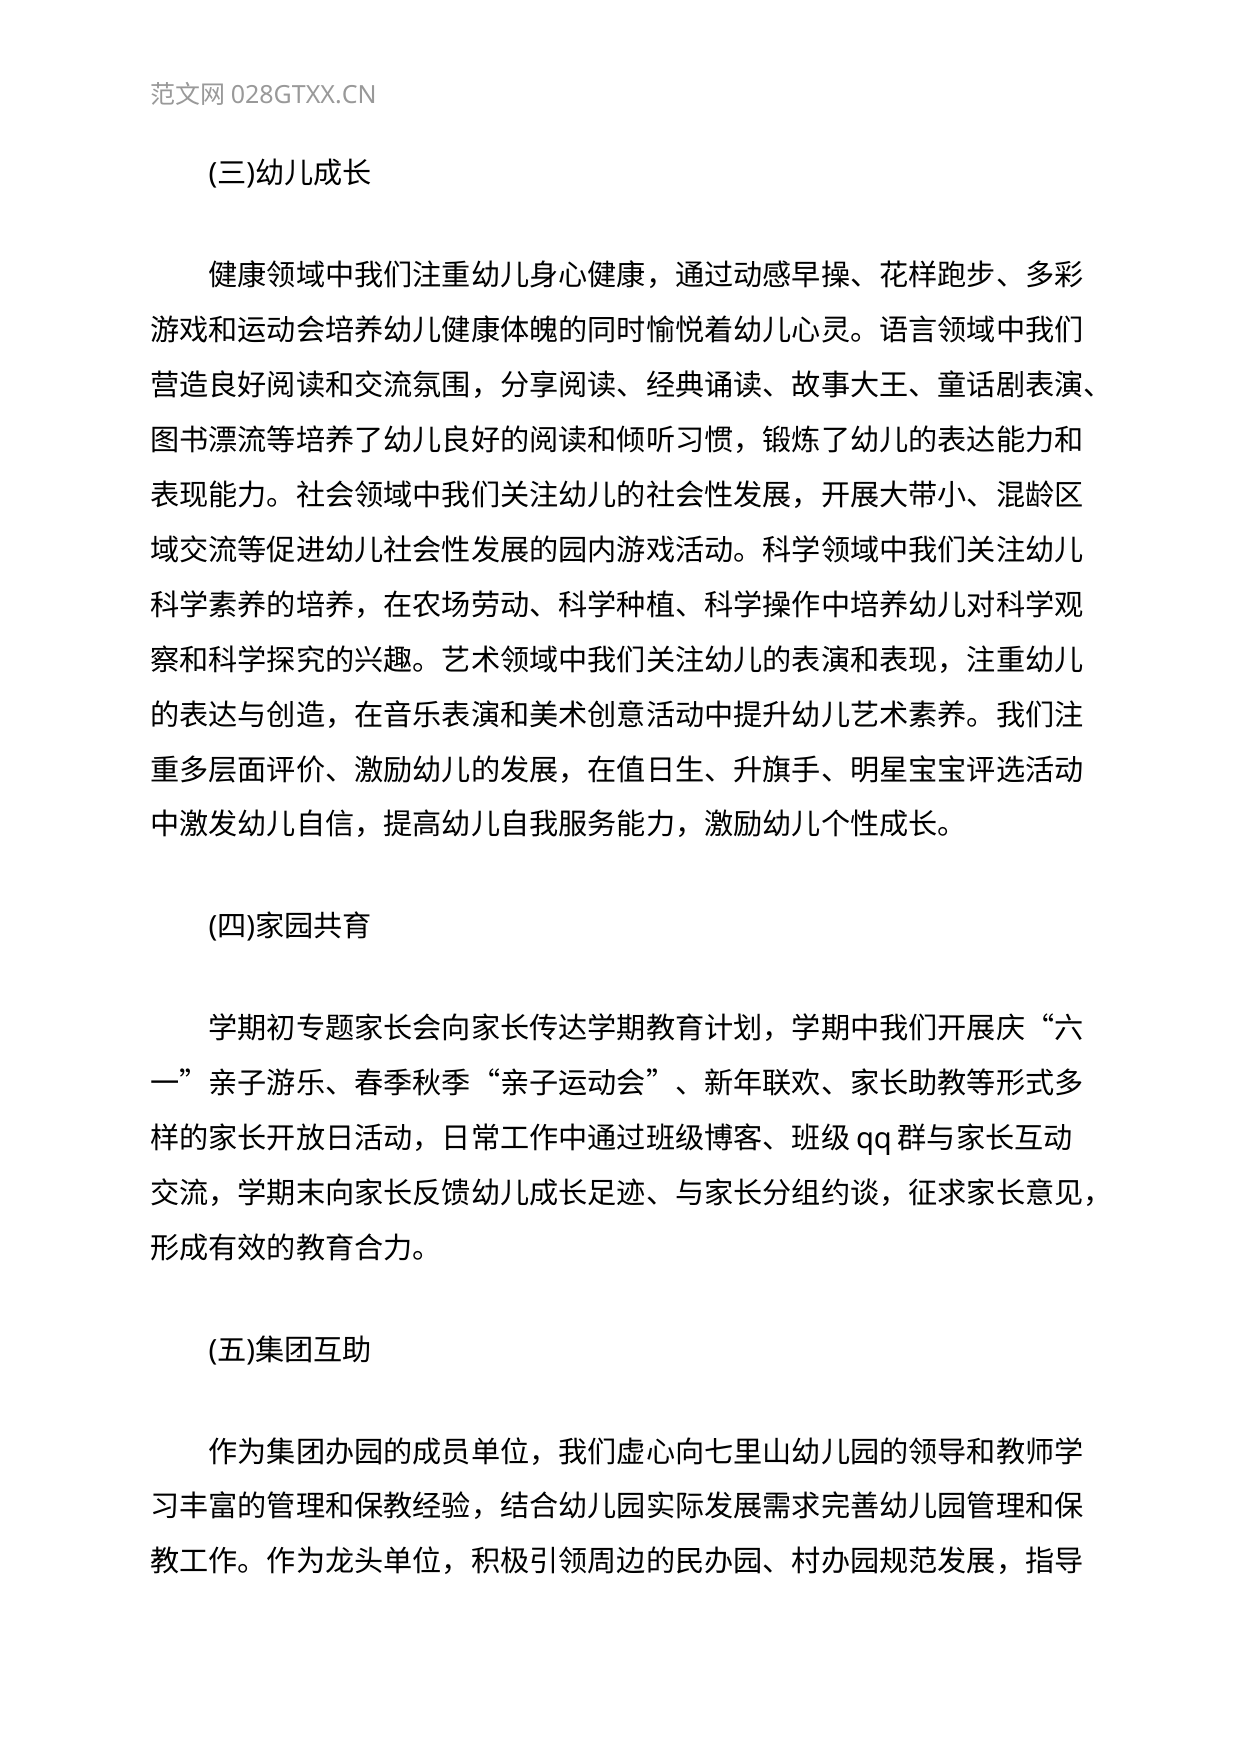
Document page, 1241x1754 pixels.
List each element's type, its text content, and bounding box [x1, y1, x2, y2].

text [150, 1428, 1090, 1580]
text 健康领域中我们注重幼儿身心健康，通过动感早操、花样跑步、多彩游戏和运动会培养幼儿健康体魄的同时愉悦着幼儿心灵。语言领域中我们营造良好阅读和交流氛围，分享阅读、经典诵读、故事大王、童话剧表演、图书漂流等培养了幼儿良好的阅读和倾听习惯，锻炼了幼儿的表达能力和表现能力。社会领域中我们关注幼儿的社会性发展，开展大带小、混龄区域交流等促进幼儿社会性发展的园内游戏活动。科学领域中我们关注幼儿科学素养的培养，在农场劳动、科学种植、科学操作中培养幼儿对科学观察和科学探究的兴趣。艺术领域中我们关注幼儿的表演和表现，注重幼儿的表达与创造，在音乐表演和美术创意活动中提升幼儿艺术素养。我们注重多层面评价、激励幼儿的发展，在值日生、升旗手、明星宝宝评选活动中激发幼儿自信，提高幼儿自我服务能力，激励幼儿个性成长。 [150, 252, 1090, 843]
text (五)集团互助 [150, 1326, 1090, 1368]
text (四)家园共育 [150, 903, 1090, 945]
text 学期初专题家长会向家长传达学期教育计划，学期中我们开展庆“六一”亲子游乐、春季秋季“亲子运动会”、新年联欢、家长助教等形式多样的家长开放日活动，日常工作中通过班级博客、班级qq群与家长互动交流，学期末向家长反馈幼儿成长足迹、与家长分组约谈，征求家长意见，形成有效的教育合力。 [150, 1005, 1090, 1267]
text (三)幼儿成长 [150, 150, 1090, 192]
